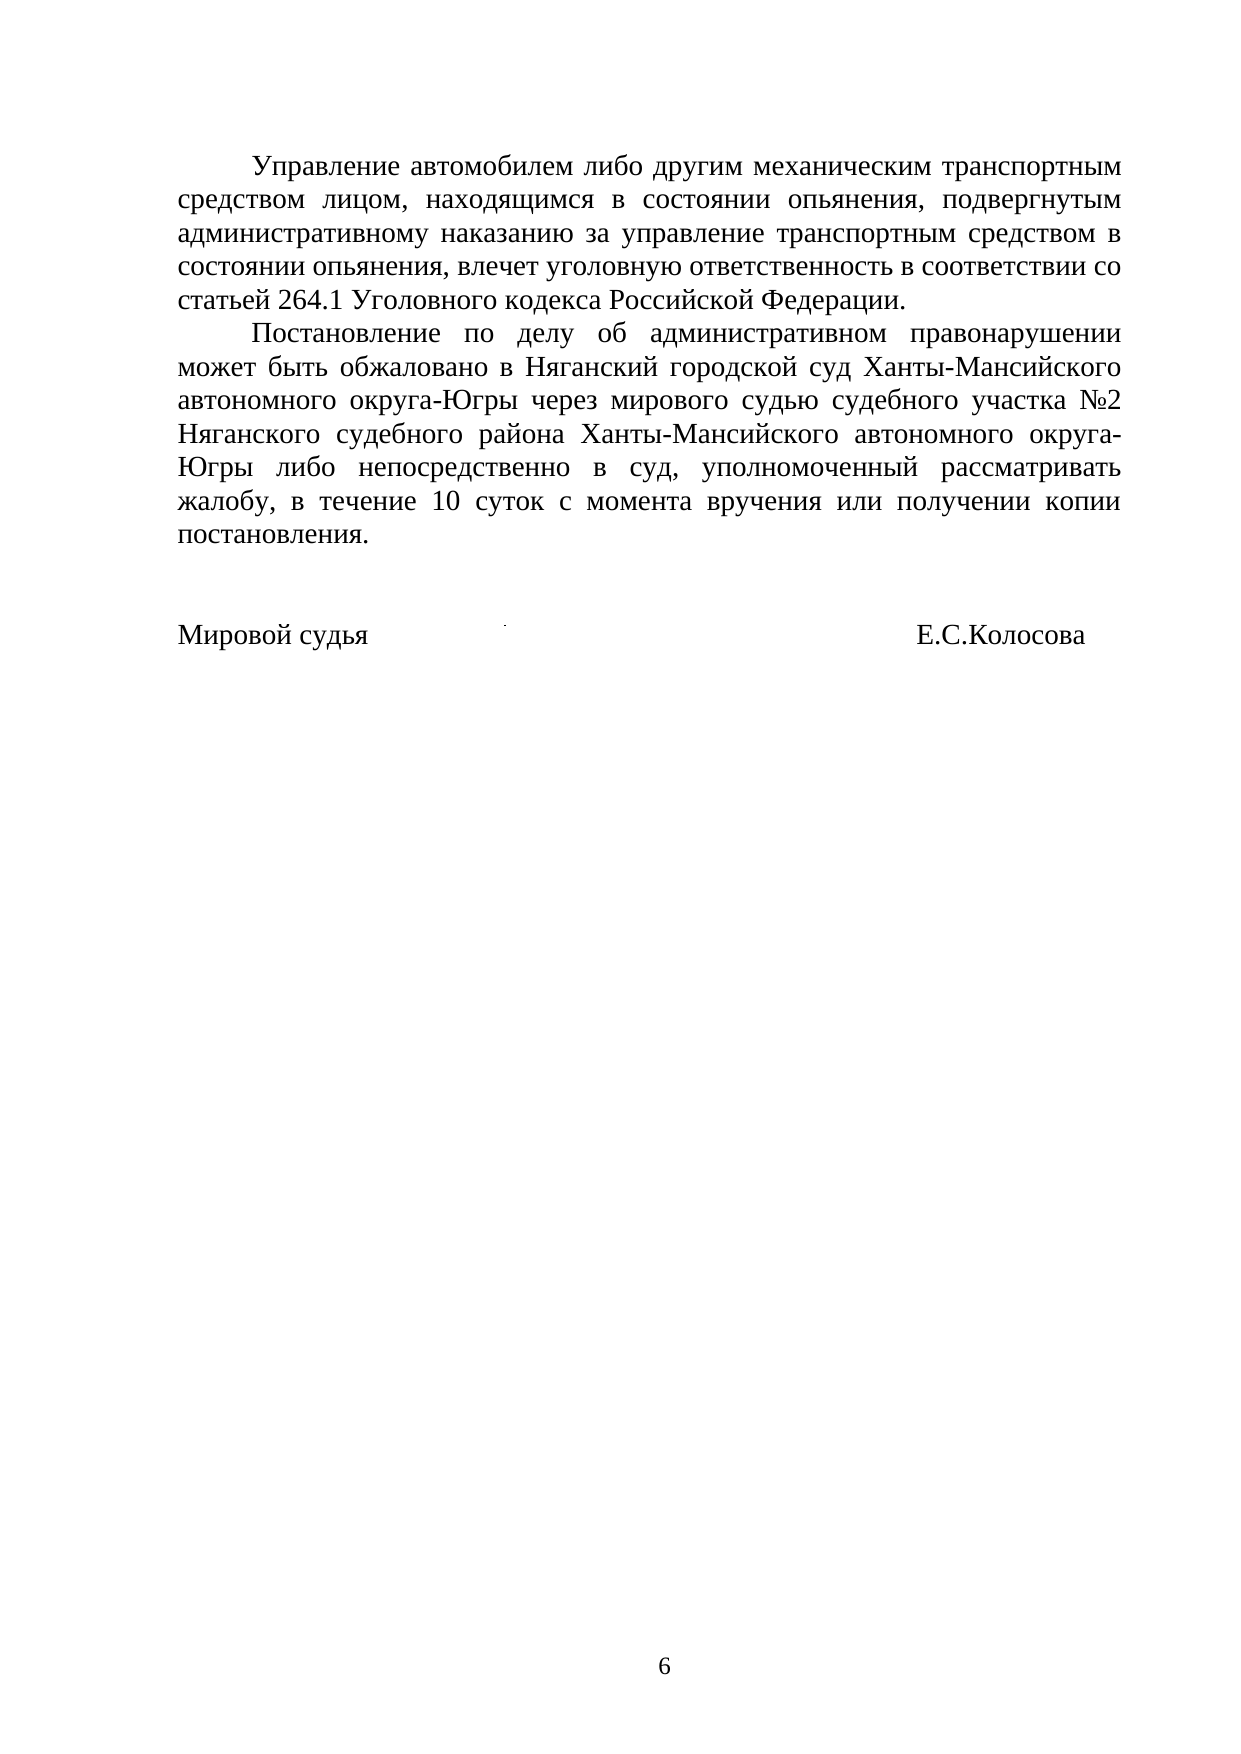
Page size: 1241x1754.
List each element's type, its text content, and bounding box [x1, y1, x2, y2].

text Управление автомобилем либо другим механическим транспортным средством лицом, находящимся в состоянии опьянения, подвергнутым административному наказанию за управление транспортным средством в состоянии опьянения, влечет уголовную ответственность в соответствии со статьей 264.1 Уголовного кодекса Российской Федерации. [177, 148, 1122, 315]
text Мировой судья Е.С.Колосова [177, 617, 1122, 651]
text Постановление по делу об административном правонарушении может быть обжаловано в Няганский городской суд Ханты-Мансийского автономного округа-Югры через мирового судью судебного участка №2 Няганского судебного района Ханты-Мансийского автономного округа-Югры либо непосредственно в суд, уполномоченный рассматривать жалобу, в течение 10 суток с момента вручения или получении копии постановления. [177, 315, 1122, 550]
